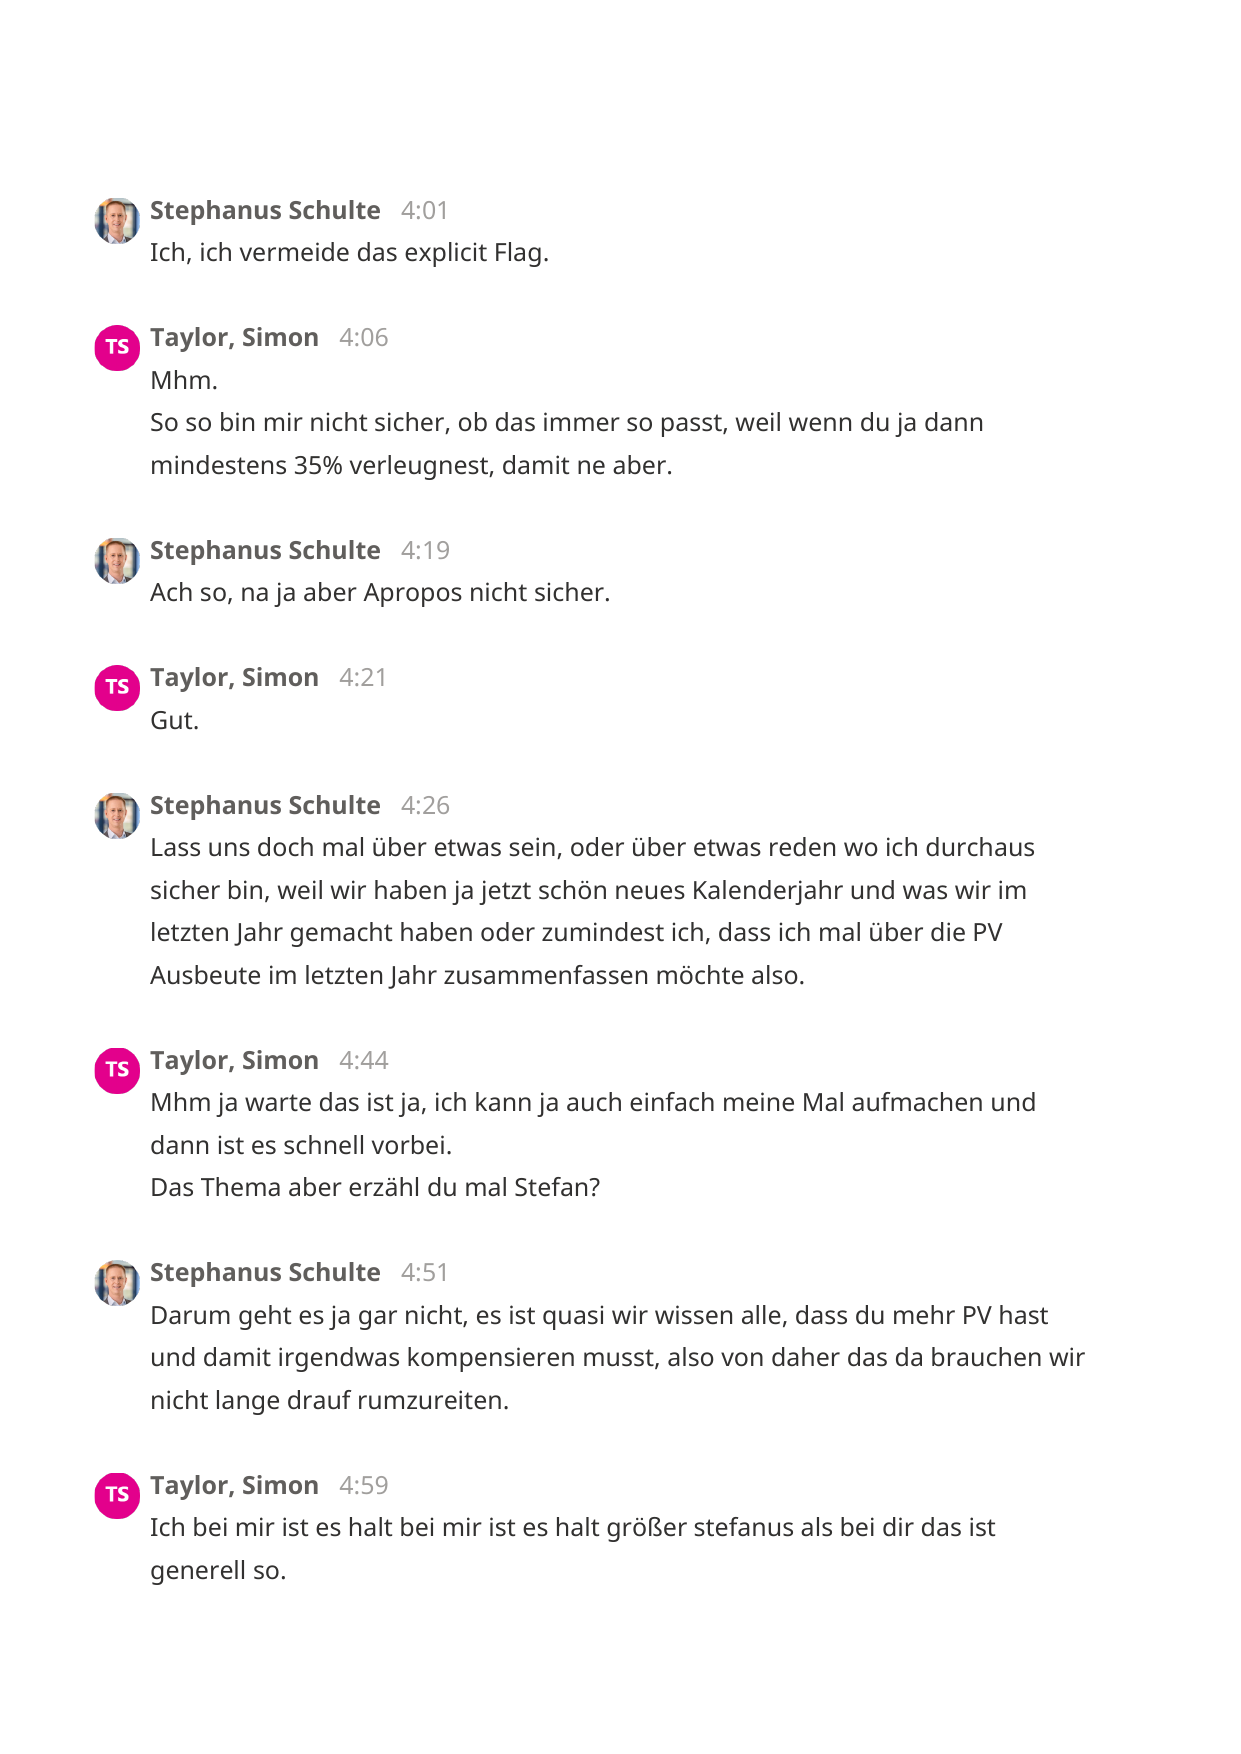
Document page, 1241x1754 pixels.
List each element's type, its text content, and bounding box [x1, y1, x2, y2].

text Taylor, Simon 4:59 Ich bei mir ist es halt bei mir ist es halt größer stefanus als bei dir das ist generell so. [150, 1425, 1090, 1587]
text Taylor, Simon 4:44 Mhm ja warte das ist ja, ich kann ja auch einfach meine Mal aufmachen und dann ist es schnell vorbei. Das Thema aber erzähl du mal Stefan? [150, 1000, 1090, 1204]
text Stephanus Schulte 4:01 Ich, ich vermeide das explicit Flag. [150, 150, 1090, 269]
text Taylor, Simon 4:06 Mhm. So so bin mir nicht sicher, ob das immer so passt, weil wenn du ja dann mindestens 35% verleugnest, damit ne aber. [150, 277, 1090, 482]
picture [94, 198, 140, 244]
text Stephanus Schulte 4:51 Darum geht es ja gar nicht, es ist quasi wir wissen alle, dass du mehr PV hast und damit irgendwas kompensieren musst, also von daher das da brauchen wir nicht lange drauf rumzureiten. [150, 1212, 1090, 1417]
picture [94, 1048, 140, 1094]
text Stephanus Schulte 4:19 Ach so, na ja aber Apropos nicht sicher. [150, 490, 1090, 609]
picture [94, 665, 140, 711]
text Stephanus Schulte 4:26 Lass uns doch mal über etwas sein, oder über etwas reden wo ich durchaus sicher bin, weil wir haben ja jetzt schön neues Kalenderjahr und was wir im letzten Jahr gemacht haben oder zumindest ich, dass ich mal über die PV Ausbeute im letzten Jahr zusammenfassen möchte also. [150, 745, 1090, 992]
picture [94, 1473, 140, 1519]
picture [94, 1260, 140, 1306]
text Taylor, Simon 4:21 Gut. [150, 617, 1090, 737]
picture [94, 325, 140, 371]
picture [94, 793, 140, 839]
picture [94, 538, 140, 584]
